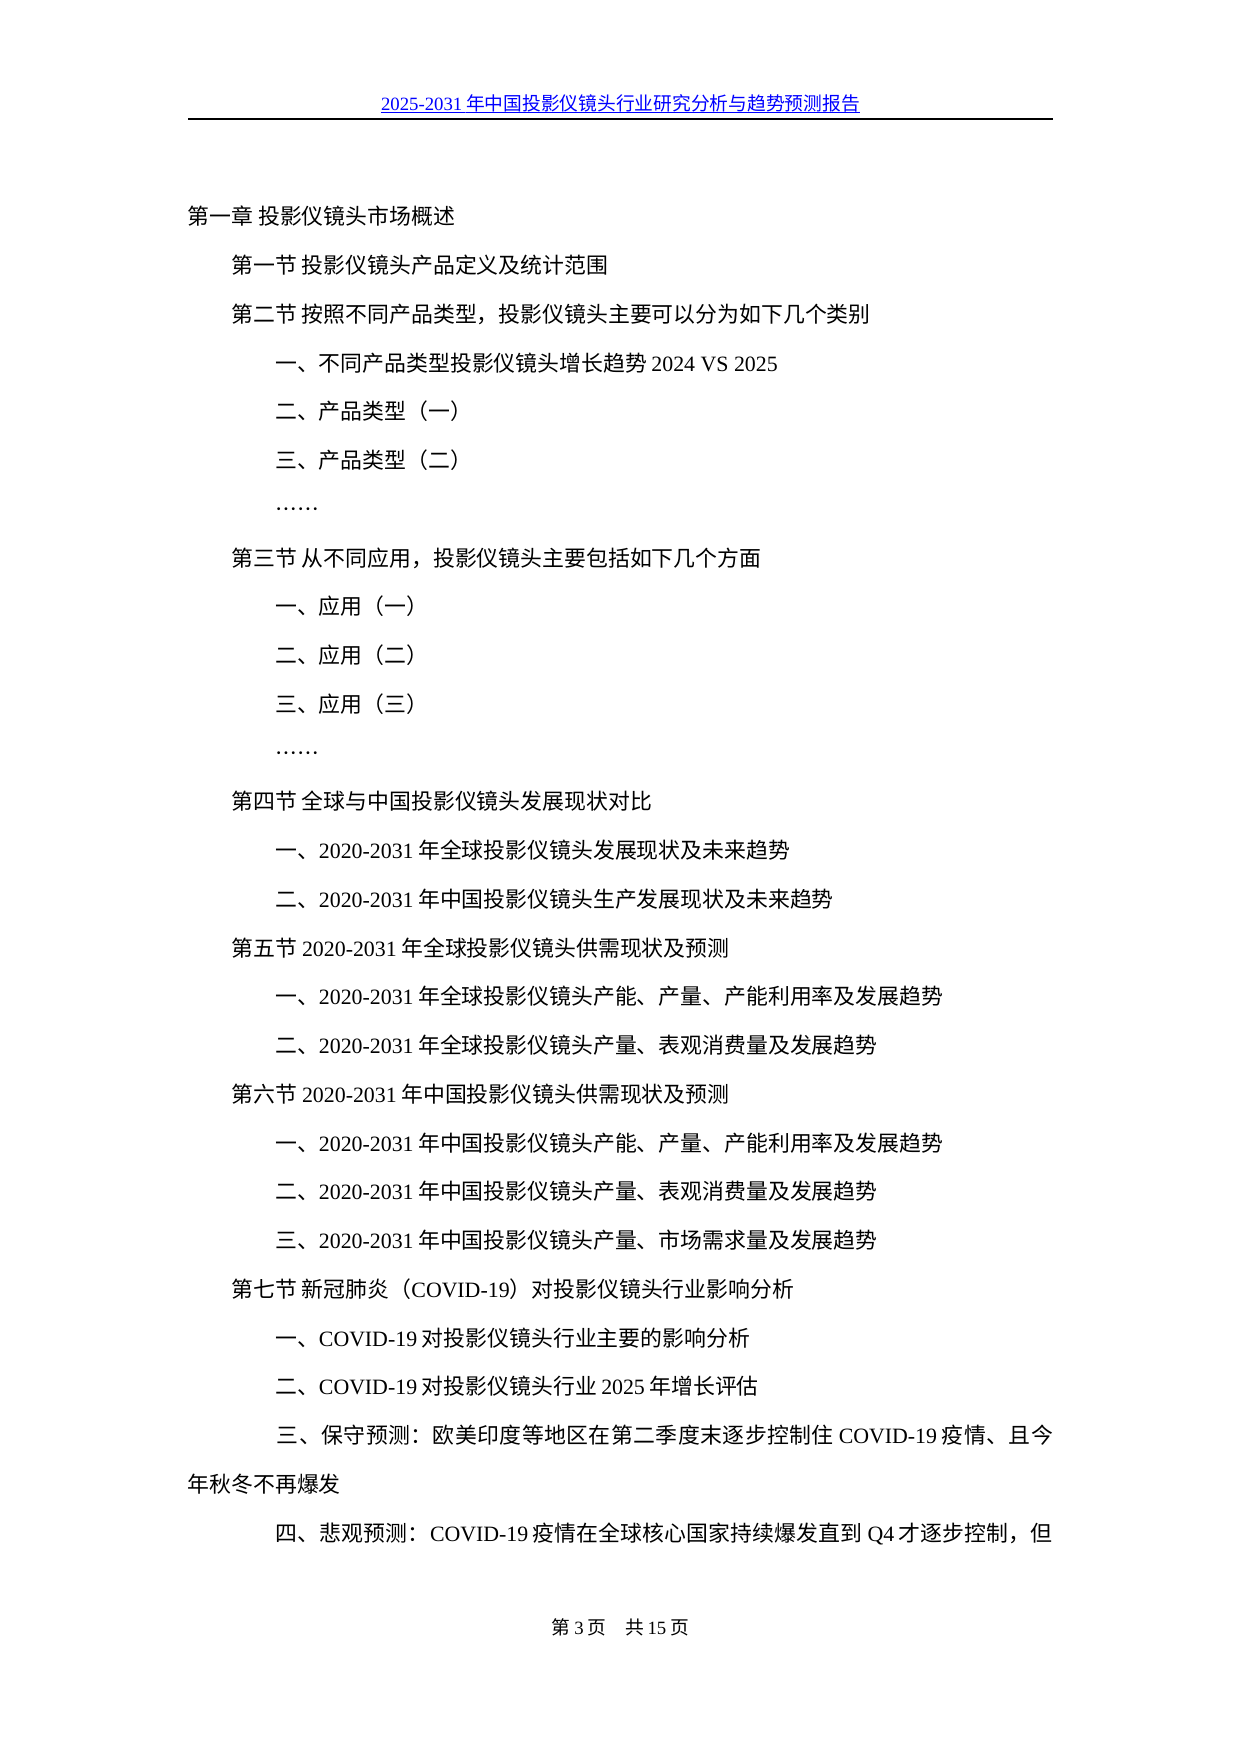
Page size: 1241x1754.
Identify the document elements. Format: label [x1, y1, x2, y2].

text [187, 150, 1053, 1548]
